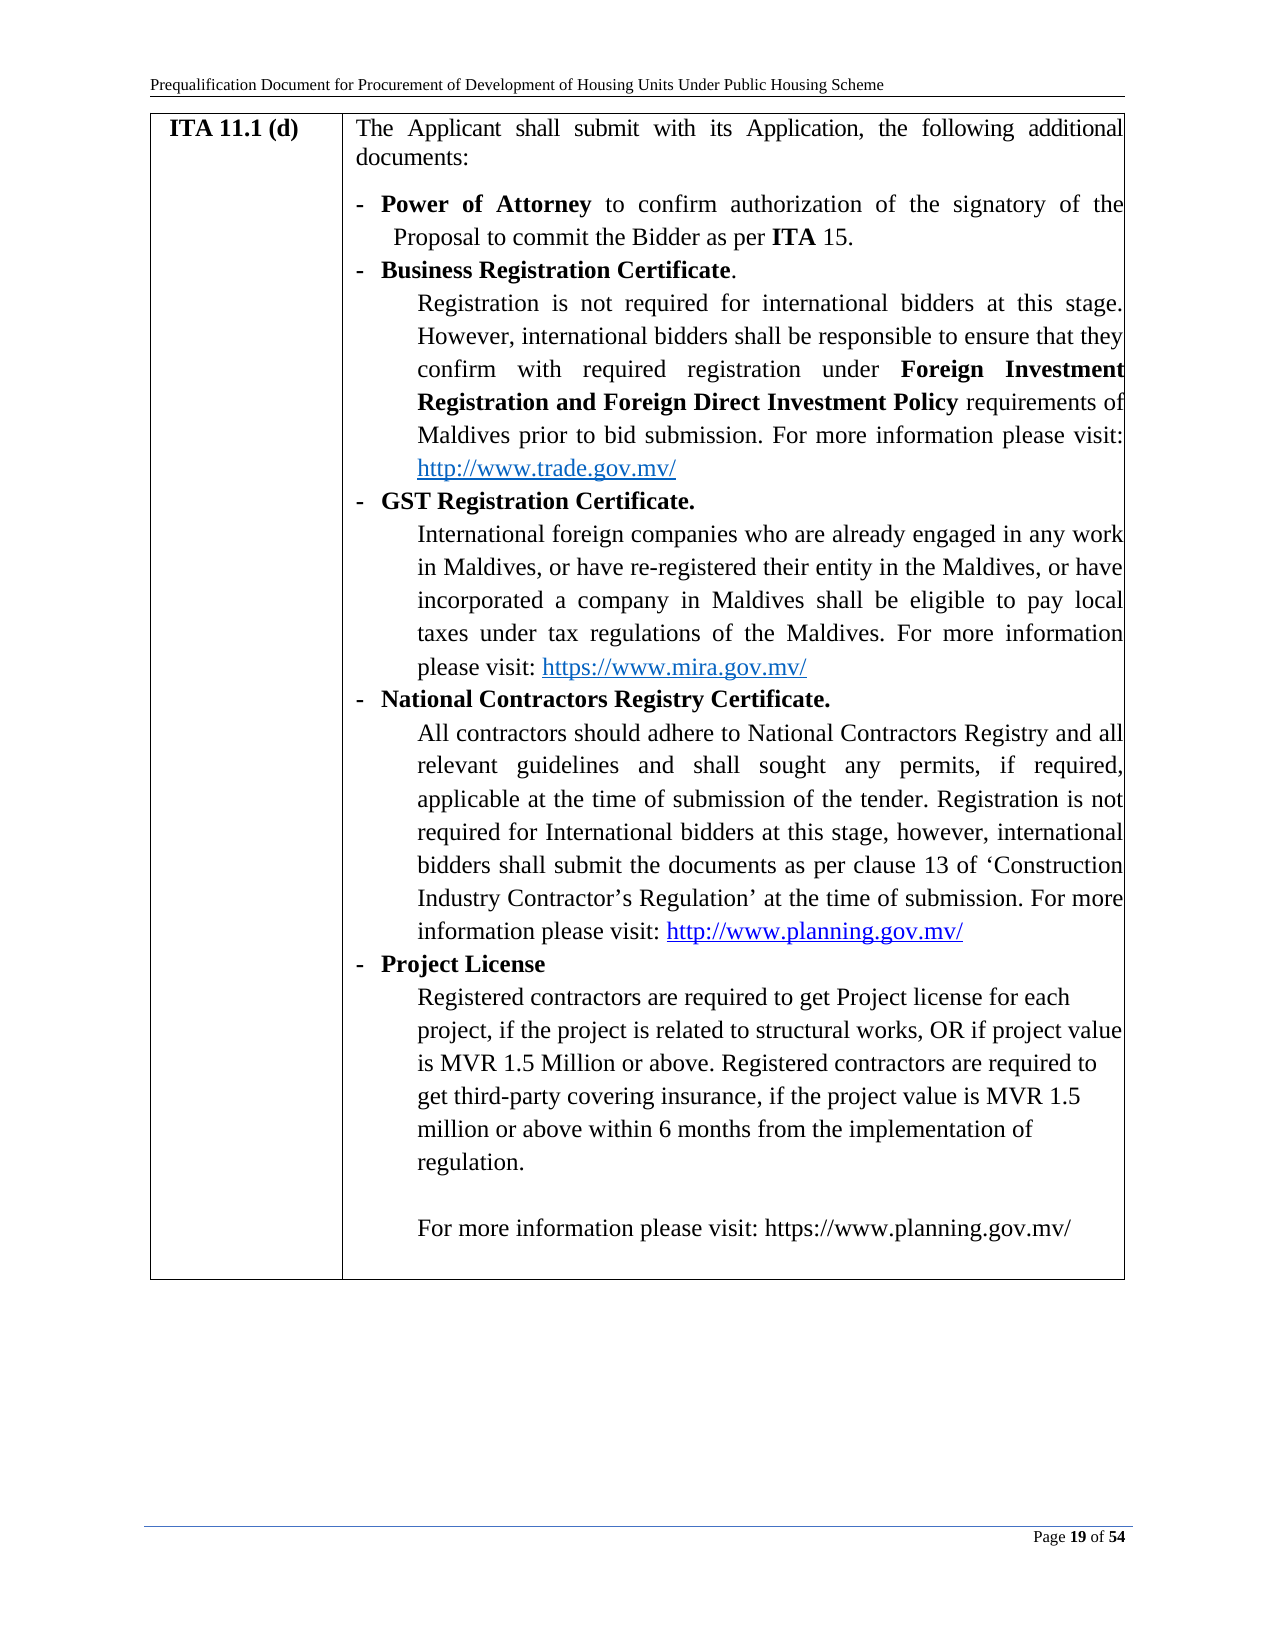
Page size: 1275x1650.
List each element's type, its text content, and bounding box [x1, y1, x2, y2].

table_cell ITA 11.1 (d) [151, 114, 342, 1279]
table_cell The Applicant shall submit with its Application, the following additional documents: Power of Attorney to confirm authorization of the signatory of the Proposal to commit the Bidder as per ITA 15. Business Registration Certificate. Registration is not required for international bidders at this stage. However, international bidders shall be responsible to ensure that they confirm with required registration under Foreign Investment Registration and Foreign Direct Investment Policy requirements of Maldives prior to bid submission. For more information please visit: http://www.trade.gov.mv/ GST Registration Certificate. International foreign companies who are already engaged in any work in Maldives, or have re-registered their entity in the Maldives, or have incorporated a company in Maldives shall be eligible to pay local taxes under tax regulations of the Maldives. For more information please visit: https://www.mira.gov.mv/ National Contractors Registry Certificate. All contractors should adhere to National Contractors Registry and all relevant guidelines and shall sought any permits, if required, applicable at the time of submission of the tender. Registration is not required for International bidders at this stage, however, international bidders shall submit the documents as per clause 13 of ‘Construction Industry Contractor’s Regulation’ at the time of submission. For more information please visit: http://www.planning.gov.mv/ Project License Registered contractors are required to get Project license for each project, if the project is related to structural works, OR if project value is MVR 1.5 Million or above. Registered contractors are required to get third-party covering insurance, if the project value is MVR 1.5 million or above within 6 months from the implementation of regulation. For more information please visit: https://www.planning.gov.mv/ [343, 114, 1124, 1279]
